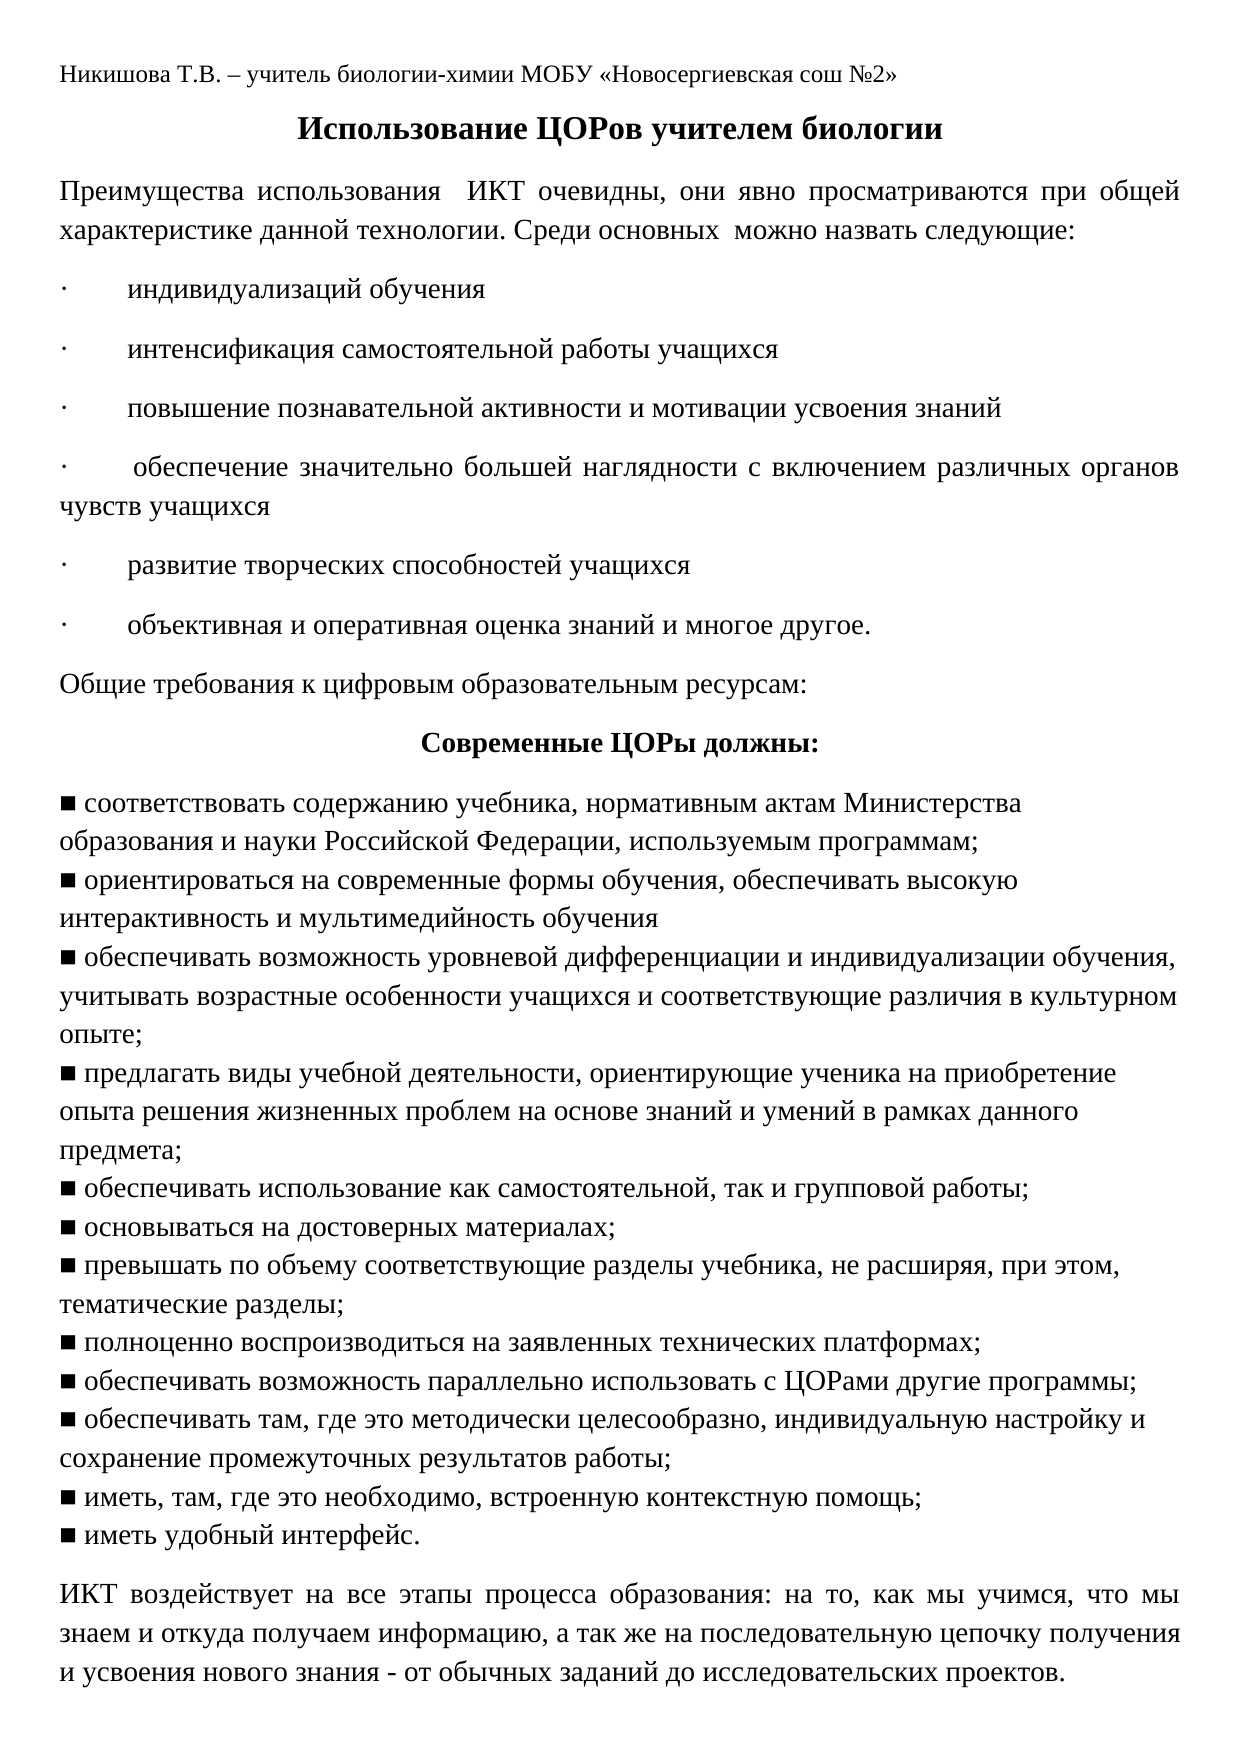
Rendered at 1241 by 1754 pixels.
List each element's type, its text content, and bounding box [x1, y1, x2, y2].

text · развитие творческих способностей учащихся [59, 547, 1181, 581]
text ■ соответствовать содержанию учебника, нормативным актам Министерства образования и науки Российской Федерации, используемым программам; ■ ориентироваться на современные формы обучения, обеспечивать высокую интерактивность и мультимедийность обучения ■ обеспечивать возможность уровневой дифференциации и индивидуализации обучения, учитывать возрастные особенности учащихся и соответствующие различия в культурном опыте; ■ предлагать виды учебной деятельности, ориентирующие ученика на приобретение опыта решения жизненных проблем на основе знаний и умений в рамках данного предмета; ■ обеспечивать использование как самостоятельной, так и групповой работы; ■ основываться на достоверных материалах; ■ превышать по объему соответствующие разделы учебника, не расширяя, при этом, тематические разделы; ■ полноценно воспроизводиться на заявленных технических платформах; ■ обеспечивать возможность параллельно использовать с ЦОРами другие программы; ■ обеспечивать там, где это методически целесообразно, индивидуальную настройку и сохранение промежуточных результатов работы; ■ иметь, там, где это необходимо, встроенную контекстную помощь; ■ иметь удобный интерфейс. [59, 785, 1181, 1551]
text Преимущества использования ИКТ очевидны, они явно просматриваются при общей характеристике данной технологии. Среди основных можно назвать следующие: [59, 173, 1181, 246]
text Общие требования к цифровым образовательным ресурсам: [59, 666, 1181, 700]
text · индивидуализаций обучения [59, 271, 1181, 305]
text Никишова Т.В. – учитель биологии-химии МОБУ «Новосергиевская сош №2» [59, 59, 1181, 88]
text · обеспечение значительно большей наглядности с включением различных органов чувств учащихся [59, 449, 1181, 522]
text · интенсификация самостоятельной работы учащихся [59, 331, 1181, 364]
text Современные ЦОРы должны: [59, 726, 1181, 759]
text · объективная и оперативная оценка знаний и многое другое. [59, 607, 1181, 640]
text Использование ЦОРов учителем биологии [59, 109, 1181, 147]
text ИКТ воздействует на все этапы процесса образования: на то, как мы учимся, что мы знаем и откуда получаем информацию, а так же на последовательную цепочку получения и усвоения нового знания - от обычных заданий до исследовательских проектов. [59, 1577, 1181, 1687]
text · повышение познавательной активности и мотивации усвоения знаний [59, 390, 1181, 424]
